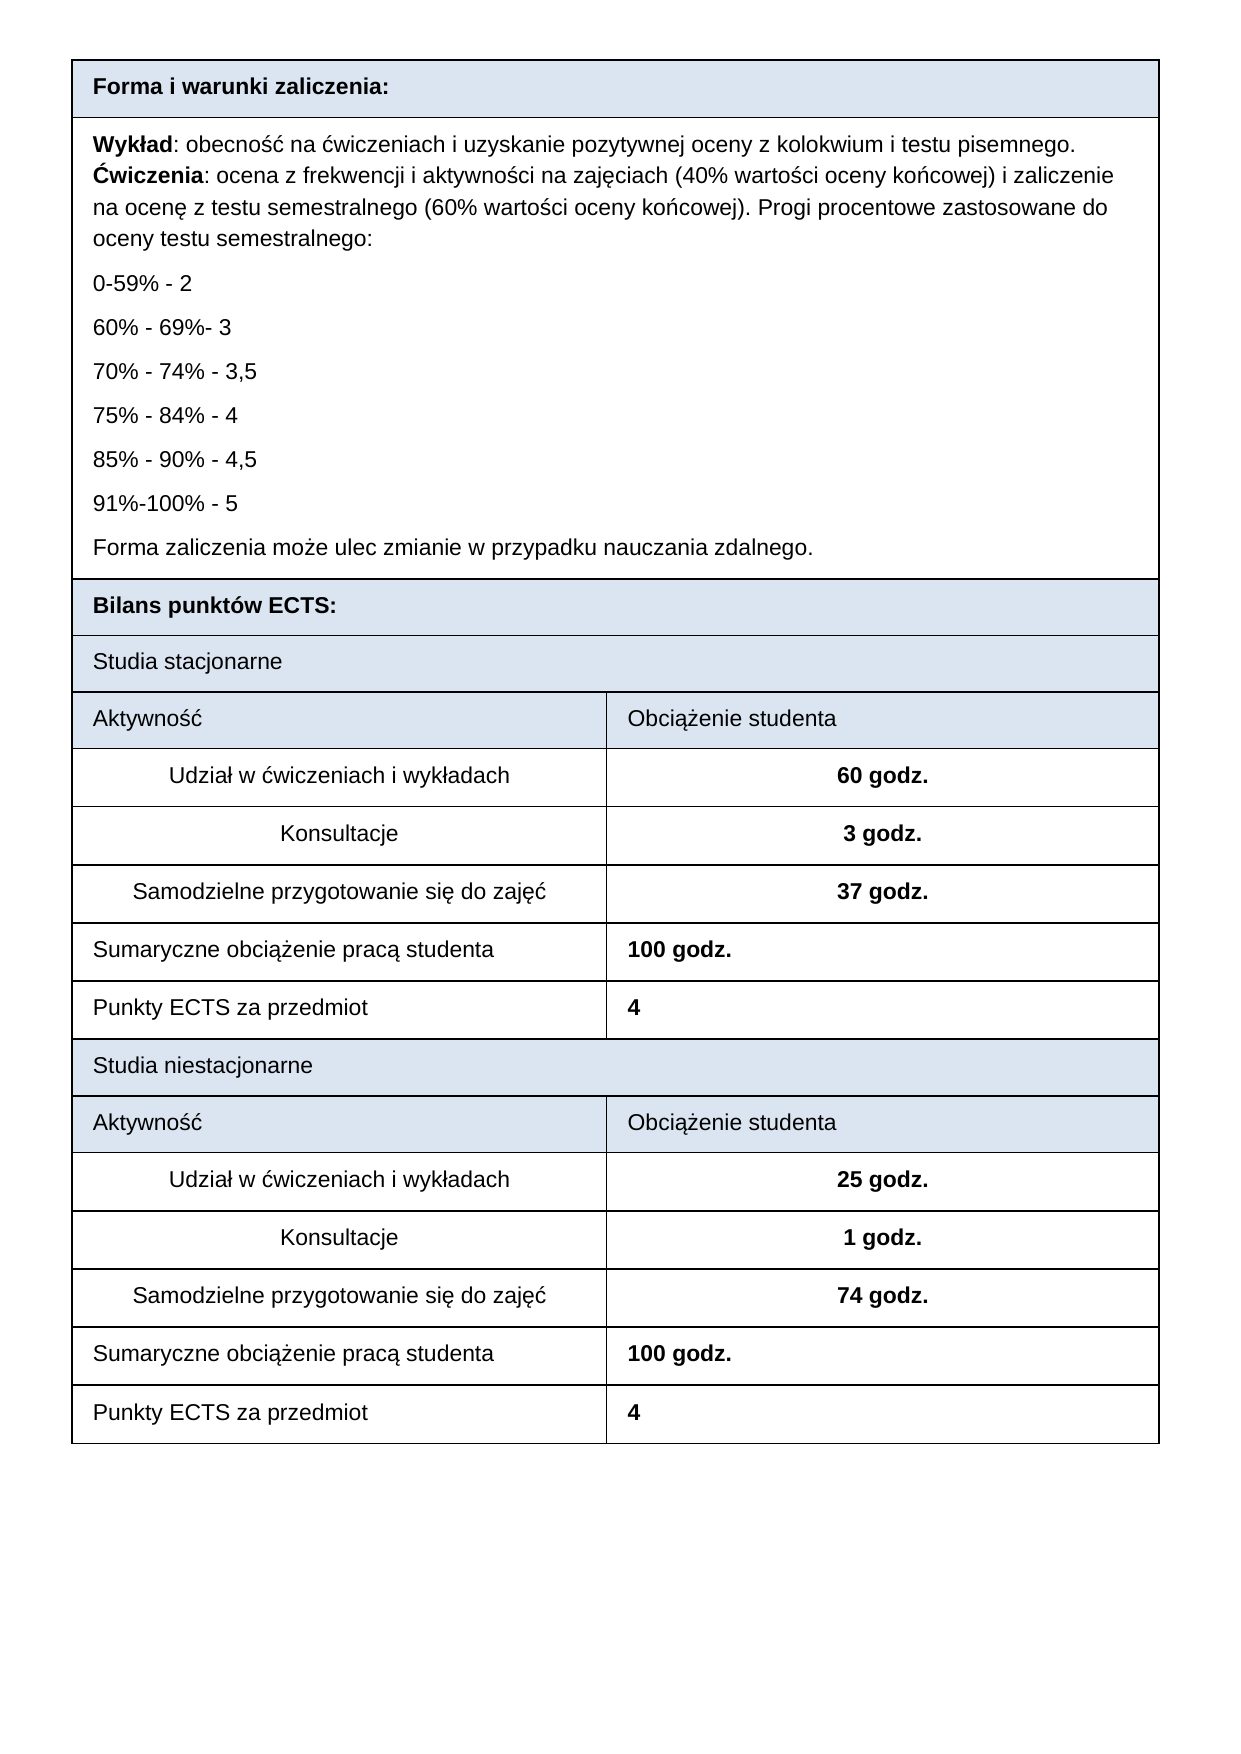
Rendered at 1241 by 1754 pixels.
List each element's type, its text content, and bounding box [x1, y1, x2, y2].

table_cell Obciążenie studenta [607, 693, 1158, 748]
table_cell Wykład: obecność na ćwiczeniach i uzyskanie pozytywnej oceny z kolokwium i testu pisemnego. Ćwiczenia: ocena z frekwencji i aktywności na zajęciach (40% wartości oceny końcowej) i zaliczenie na ocenę z testu semestralnego (60% wartości oceny końcowej). Progi procentowe zastosowane do oceny testu semestralnego: 0-59% - 2 60% - 69%- 3 70% - 74% - 3,5 75% - 84% - 4 85% - 90% - 4,5 91%-100% - 5 Forma zaliczenia może ulec zmianie w przypadku nauczania zdalnego. [73, 118, 1158, 578]
table_cell Samodzielne przygotowanie się do zajęć [73, 866, 606, 922]
table_cell 25 godz. [607, 1153, 1158, 1210]
table_cell Forma i warunki zaliczenia: [73, 61, 1158, 117]
table_cell 4 [607, 1386, 1158, 1442]
table_cell Udział w ćwiczeniach i wykładach [73, 1153, 606, 1210]
table_cell Studia stacjonarne [73, 636, 1158, 691]
table_cell Udział w ćwiczeniach i wykładach [73, 749, 606, 806]
table_cell 4 [607, 982, 1158, 1038]
table_cell 100 godz. [607, 924, 1158, 980]
table_cell 1 godz. [607, 1212, 1158, 1268]
table_cell Sumaryczne obciążenie pracą studenta [73, 924, 606, 980]
table_cell Bilans punktów ECTS: [73, 580, 1158, 635]
table_cell Sumaryczne obciążenie pracą studenta [73, 1328, 606, 1384]
table_cell 74 godz. [607, 1270, 1158, 1326]
table_cell Konsultacje [73, 1212, 606, 1268]
table_cell Obciążenie studenta [607, 1097, 1158, 1152]
table_cell 3 godz. [607, 807, 1158, 864]
table_cell Aktywność [73, 693, 606, 748]
table_cell Konsultacje [73, 807, 606, 864]
table_cell Punkty ECTS za przedmiot [73, 982, 606, 1038]
table_cell Studia niestacjonarne [73, 1040, 1158, 1095]
table_cell 37 godz. [607, 866, 1158, 922]
table_cell Punkty ECTS za przedmiot [73, 1386, 606, 1442]
table_cell Aktywność [73, 1097, 606, 1152]
table_cell Samodzielne przygotowanie się do zajęć [73, 1270, 606, 1326]
table_cell 60 godz. [607, 749, 1158, 806]
table_cell 100 godz. [607, 1328, 1158, 1384]
